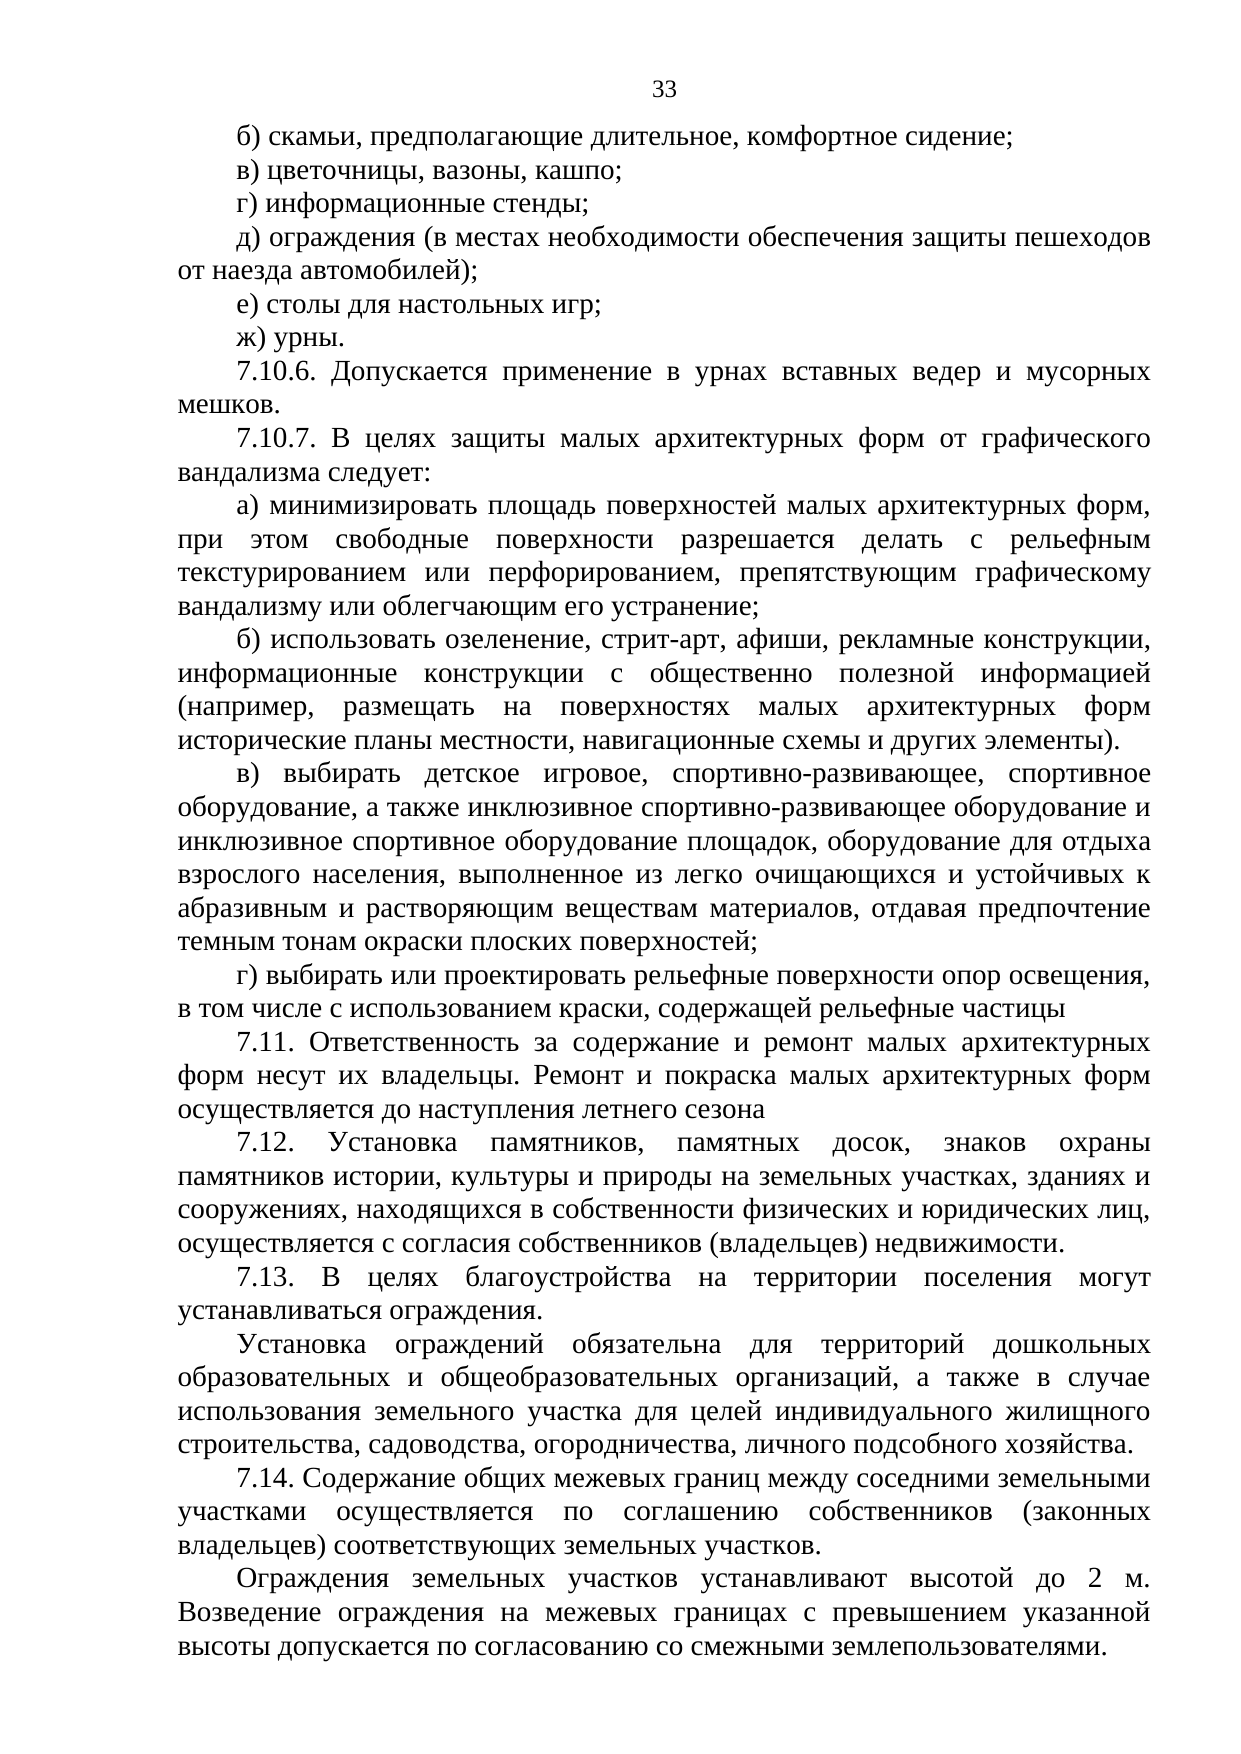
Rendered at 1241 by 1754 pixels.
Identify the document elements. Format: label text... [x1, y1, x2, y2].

text б) использовать озеленение, стрит-арт, афиши, рекламные конструкции, информационные конструкции с общественно полезной информацией (например, размещать на поверхностях малых архитектурных форм исторические планы местности, навигационные схемы и других элементы). [177, 621, 1152, 756]
text в) выбирать детское игровое, спортивно-развивающее, спортивное оборудование, а также инклюзивное спортивно-развивающее оборудование и инклюзивное спортивное оборудование площадок, оборудование для отдыха взрослого населения, выполненное из легко очищающихся и устойчивых к абразивным и растворяющим веществам материалов, отдавая предпочтение темным тонам окраски плоских поверхностей; [177, 756, 1152, 957]
text в) цветочницы, вазоны, кашпо; [177, 152, 1152, 185]
text 7.11. Ответственность за содержание и ремонт малых архитектурных форм несут их владельцы. Ремонт и покраска малых архитектурных форм осуществляется до наступления летнего сезона [177, 1024, 1152, 1124]
text ж) урны. [177, 319, 1152, 353]
text г) выбирать или проектировать рельефные поверхности опор освещения, в том числе с использованием краски, содержащей рельефные частицы [177, 957, 1152, 1024]
text Ограждения земельных участков устанавливают высотой до 2 м. Возведение ограждения на межевых границах с превышением указанной высоты допускается по согласованию со смежными землепользователями. [177, 1561, 1152, 1661]
text Установка ограждений обязательна для территорий дошкольных образовательных и общеобразовательных организаций, а также в случае использования земельного участка для целей индивидуального жилищного строительства, садоводства, огородничества, личного подсобного хозяйства. [177, 1326, 1152, 1460]
text г) информационные стенды; [177, 185, 1152, 219]
text 7.10.6. Допускается применение в урнах вставных ведер и мусорных мешков. [177, 353, 1152, 420]
text е) столы для настольных игр; [177, 286, 1152, 319]
text б) скамьи, предполагающие длительное, комфортное сидение; [177, 118, 1152, 152]
text д) ограждения (в местах необходимости обеспечения защиты пешеходов от наезда автомобилей); [177, 219, 1152, 286]
text 7.12. Установка памятников, памятных досок, знаков охраны памятников истории, культуры и природы на земельных участках, зданиях и сооружениях, находящихся в собственности физических и юридических лиц, осуществляется с согласия собственников (владельцев) недвижимости. [177, 1124, 1152, 1259]
text 7.13. В целях благоустройства на территории поселения могут устанавливаться ограждения. [177, 1259, 1152, 1326]
text а) минимизировать площадь поверхностей малых архитектурных форм, при этом свободные поверхности разрешается делать с рельефным текстурированием или перфорированием, препятствующим графическому вандализму или облегчающим его устранение; [177, 487, 1152, 621]
text 7.10.7. В целях защиты малых архитектурных форм от графического вандализма следует: [177, 420, 1152, 487]
text 7.14. Содержание общих межевых границ между соседними земельными участками осуществляется по соглашению собственников (законных владельцев) соответствующих земельных участков. [177, 1460, 1152, 1561]
